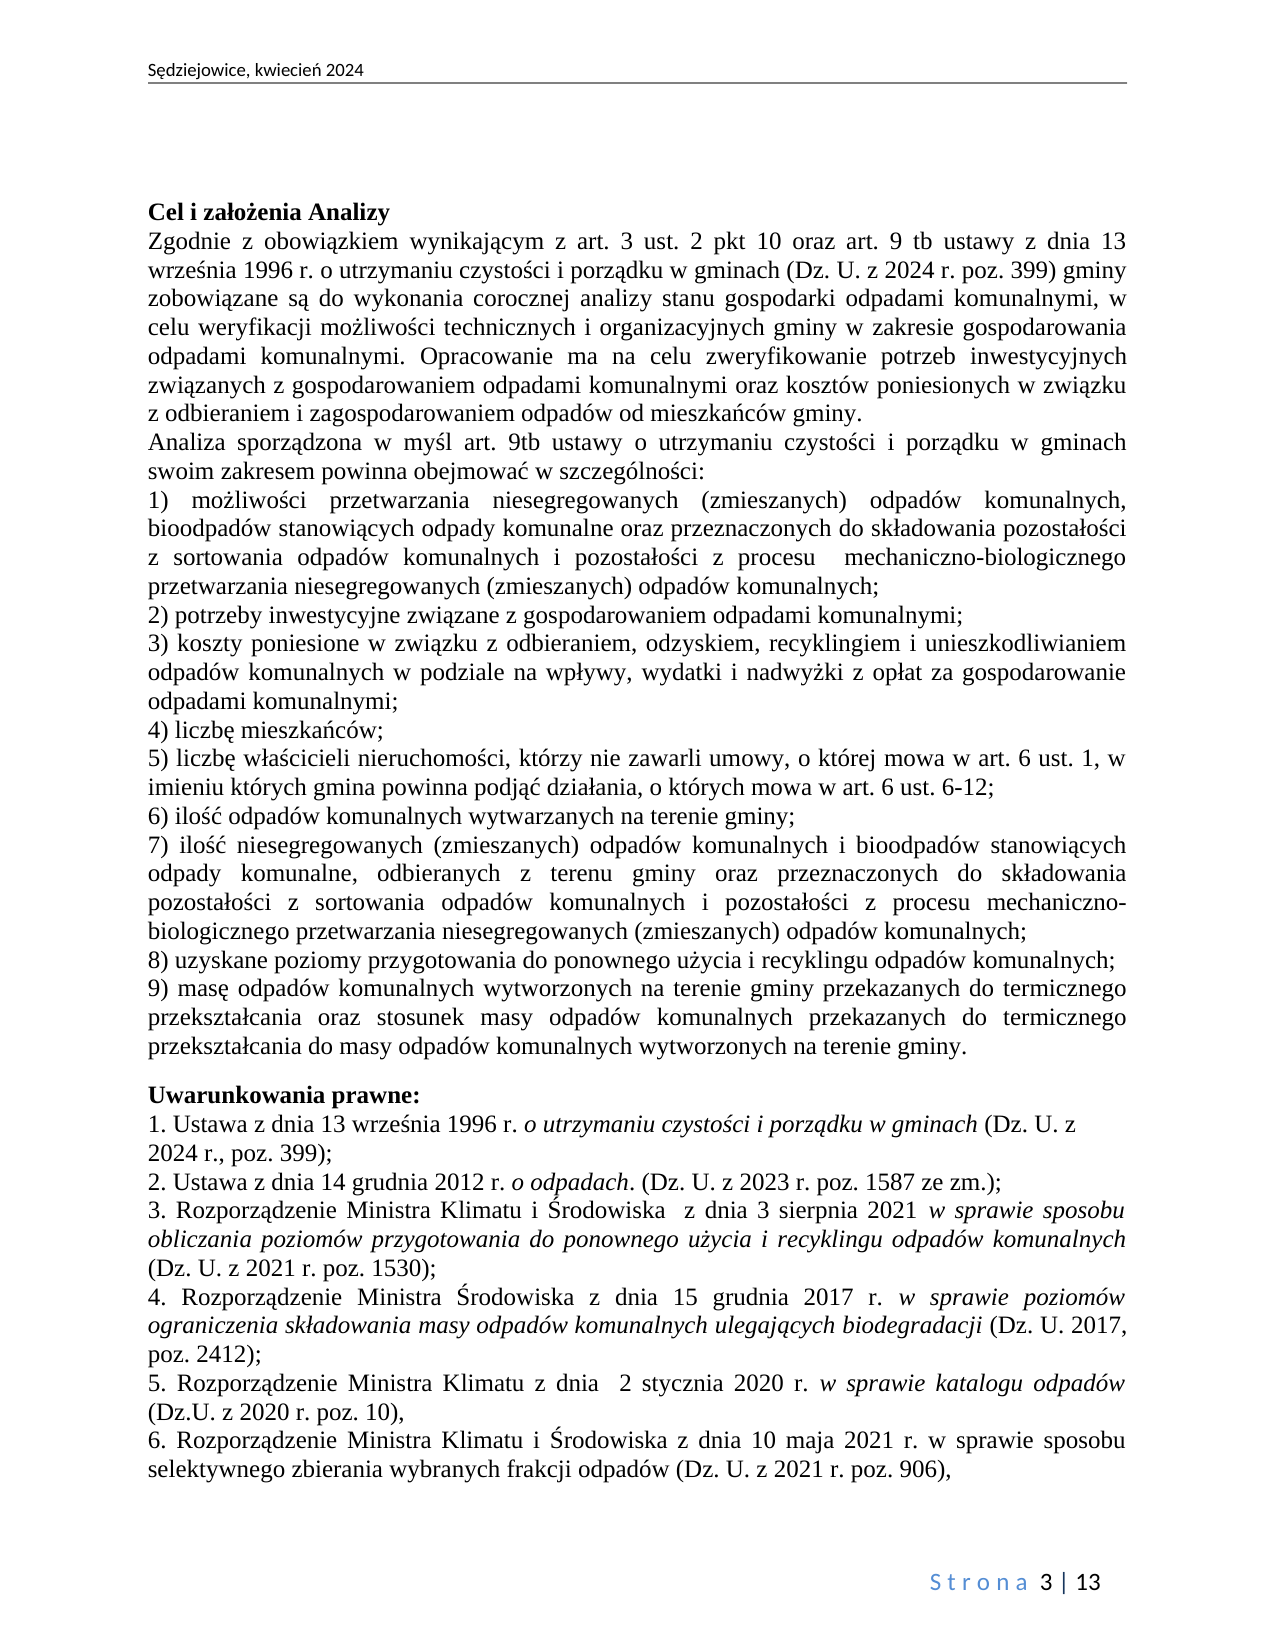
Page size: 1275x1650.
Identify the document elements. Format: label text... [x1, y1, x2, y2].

text 4. Rozporządzenie Ministra Środowiska z dnia 15 grudnia 2017 r. w sprawie poziomów ograniczenia składowania masy odpadów komunalnych ulegających biodegradacji (Dz. U. 2017, poz. 2412); [148, 1282, 1127, 1368]
text 7) ilość niesegregowanych (zmieszanych) odpadów komunalnych i bioodpadów stanowiących odpady komunalne, odbieranych z terenu gminy oraz przeznaczonych do składowania pozostałości z sortowania odpadów komunalnych i pozostałości z procesu mechaniczno-biologicznego przetwarzania niesegregowanych (zmieszanych) odpadów komunalnych; [148, 830, 1127, 945]
text 2) potrzeby inwestycyjne związane z gospodarowaniem odpadami komunalnymi; [148, 600, 1127, 628]
text 9) masę odpadów komunalnych wytworzonych na terenie gminy przekazanych do termicznego przekształcania oraz stosunek masy odpadów komunalnych przekazanych do termicznego przekształcania do masy odpadów komunalnych wytworzonych na terenie gminy. [148, 973, 1127, 1060]
text 8) uzyskane poziomy przygotowania do ponownego użycia i recyklingu odpadów komunalnych; [148, 945, 1127, 973]
text 6. Rozporządzenie Ministra Klimatu i Środowiska z dnia 10 maja 2021 r. w sprawie sposobu selektywnego zbierania wybranych frakcji odpadów (Dz. U. z 2021 r. poz. 906), [148, 1426, 1127, 1483]
text Zgodnie z obowiązkiem wynikającym z art. 3 ust. 2 pkt 10 oraz art. 9 tb ustawy z dnia 13 września 1996 r. o utrzymaniu czystości i porządku w gminach (Dz. U. z 2024 r. poz. 399) gminy zobowiązane są do wykonania corocznej analizy stanu gospodarki odpadami komunalnymi, w celu weryfikacji możliwości technicznych i organizacyjnych gminy w zakresie gospodarowania odpadami komunalnymi. Opracowanie ma na celu zweryfikowanie potrzeb inwestycyjnych związanych z gospodarowaniem odpadami komunalnymi oraz kosztów poniesionych w związku z odbieraniem i zagospodarowaniem odpadów od mieszkańców gminy. [148, 226, 1127, 427]
text 5) liczbę właścicieli nieruchomości, którzy nie zawarli umowy, o której mowa w art. 6 ust. 1, w imieniu których gmina powinna podjąć działania, o których mowa w art. 6 ust. 6-12; [148, 743, 1127, 801]
text 3) koszty poniesione w związku z odbieraniem, odzyskiem, recyklingiem i unieszkodliwianiem odpadów komunalnych w podziale na wpływy, wydatki i nadwyżki z opłat za gospodarowanie odpadami komunalnymi; [148, 628, 1127, 715]
text 6) ilość odpadów komunalnych wytwarzanych na terenie gminy; [148, 801, 1127, 830]
text 1. Ustawa z dnia 13 września 1996 r. o utrzymaniu czystości i porządku w gminach (Dz. U. z 2024 r., poz. 399); [148, 1109, 1127, 1167]
text 1) możliwości przetwarzania niesegregowanych (zmieszanych) odpadów komunalnych, bioodpadów stanowiących odpady komunalne oraz przeznaczonych do składowania pozostałości z sortowania odpadów komunalnych i pozostałości z procesu mechaniczno-biologicznego przetwarzania niesegregowanych (zmieszanych) odpadów komunalnych; [148, 485, 1127, 600]
text 5. Rozporządzenie Ministra Klimatu z dnia 2 stycznia 2020 r. w sprawie katalogu odpadów (Dz.U. z 2020 r. poz. 10), [148, 1368, 1127, 1426]
text Cel i założenia Analizy [148, 197, 1127, 226]
text 3. Rozporządzenie Ministra Klimatu i Środowiska z dnia 3 sierpnia 2021 w sprawie sposobu obliczania poziomów przygotowania do ponownego użycia i recyklingu odpadów komunalnych (Dz. U. z 2021 r. poz. 1530); [148, 1196, 1127, 1282]
text Analiza sporządzona w myśl art. 9tb ustawy o utrzymaniu czystości i porządku w gminach swoim zakresem powinna obejmować w szczególności: [148, 427, 1127, 485]
text Uwarunkowania prawne: [148, 1081, 1127, 1109]
text 4) liczbę mieszkańców; [148, 715, 1127, 743]
text 2. Ustawa z dnia 14 grudnia 2012 r. o odpadach. (Dz. U. z 2023 r. poz. 1587 ze zm.); [148, 1167, 1127, 1196]
